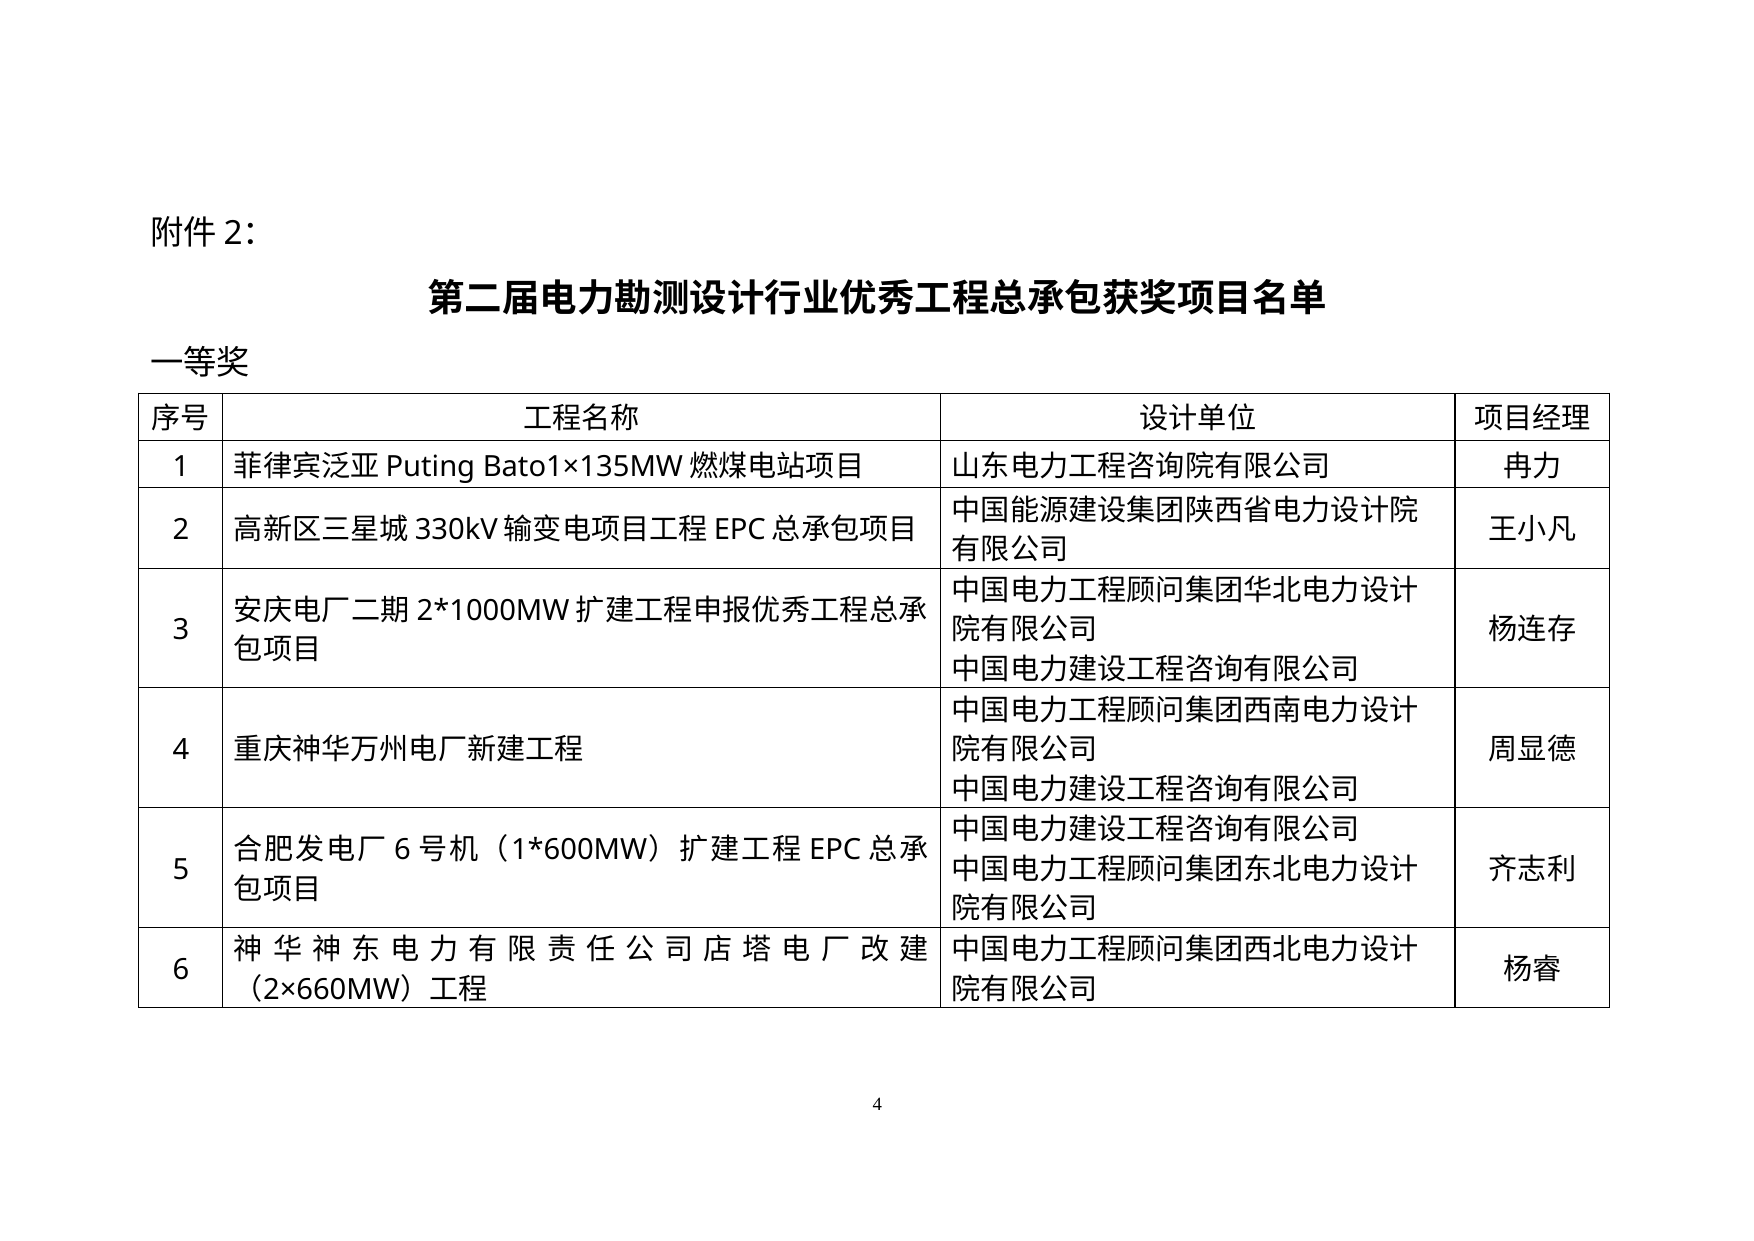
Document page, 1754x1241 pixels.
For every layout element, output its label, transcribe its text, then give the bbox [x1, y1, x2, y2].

table_header 工程名称 [223, 394, 940, 440]
table_cell 菲律宾泛亚Puting Bato1×135MW燃煤电站项目 [223, 441, 940, 487]
table_cell 齐志利 [1456, 808, 1609, 927]
table_header 序号 [139, 394, 222, 440]
table_cell 中国电力工程顾问集团华北电力设计院有限公司 中国电力建设工程咨询有限公司 [941, 569, 1454, 687]
table_cell 杨连存 [1456, 569, 1609, 687]
table_cell 3 [139, 569, 222, 687]
table_cell 杨睿 [1456, 928, 1609, 1007]
table_cell 安庆电厂二期2*1000MW扩建工程申报优秀工程总承包项目 [223, 569, 940, 687]
table_header 项目经理 [1456, 394, 1609, 440]
table_cell 合肥发电厂6号机（1*600MW）扩建工程EPC总承包项目 [223, 808, 940, 927]
table_cell 神华神东电力有限责任公司店塔电厂改建（2×660MW）工程 [223, 928, 940, 1007]
table_cell 2 [139, 488, 222, 567]
table_cell 周显德 [1456, 688, 1609, 807]
table_cell 中国电力工程顾问集团西南电力设计院有限公司 中国电力建设工程咨询有限公司 [941, 688, 1454, 807]
table_header 设计单位 [941, 394, 1454, 440]
table_cell 中国能源建设集团陕西省电力设计院有限公司 [941, 488, 1454, 567]
table_cell 6 [139, 928, 222, 1007]
table_cell 1 [139, 441, 222, 487]
table_cell 冉力 [1456, 441, 1609, 487]
text 一等奖 [150, 328, 1604, 393]
text 附件2： [150, 198, 1604, 263]
table_cell 山东电力工程咨询院有限公司 [941, 441, 1454, 487]
table_cell 中国电力建设工程咨询有限公司 中国电力工程顾问集团东北电力设计院有限公司 [941, 808, 1454, 927]
table_cell 王小凡 [1456, 488, 1609, 567]
table_cell 5 [139, 808, 222, 927]
table_cell 重庆神华万州电厂新建工程 [223, 688, 940, 807]
text 第二届电力勘测设计行业优秀工程总承包获奖项目名单 [150, 263, 1604, 328]
table_cell 中国电力工程顾问集团西北电力设计院有限公司 [941, 928, 1454, 1007]
table_cell 4 [139, 688, 222, 807]
table_cell 高新区三星城330kV输变电项目工程EPC总承包项目 [223, 488, 940, 567]
